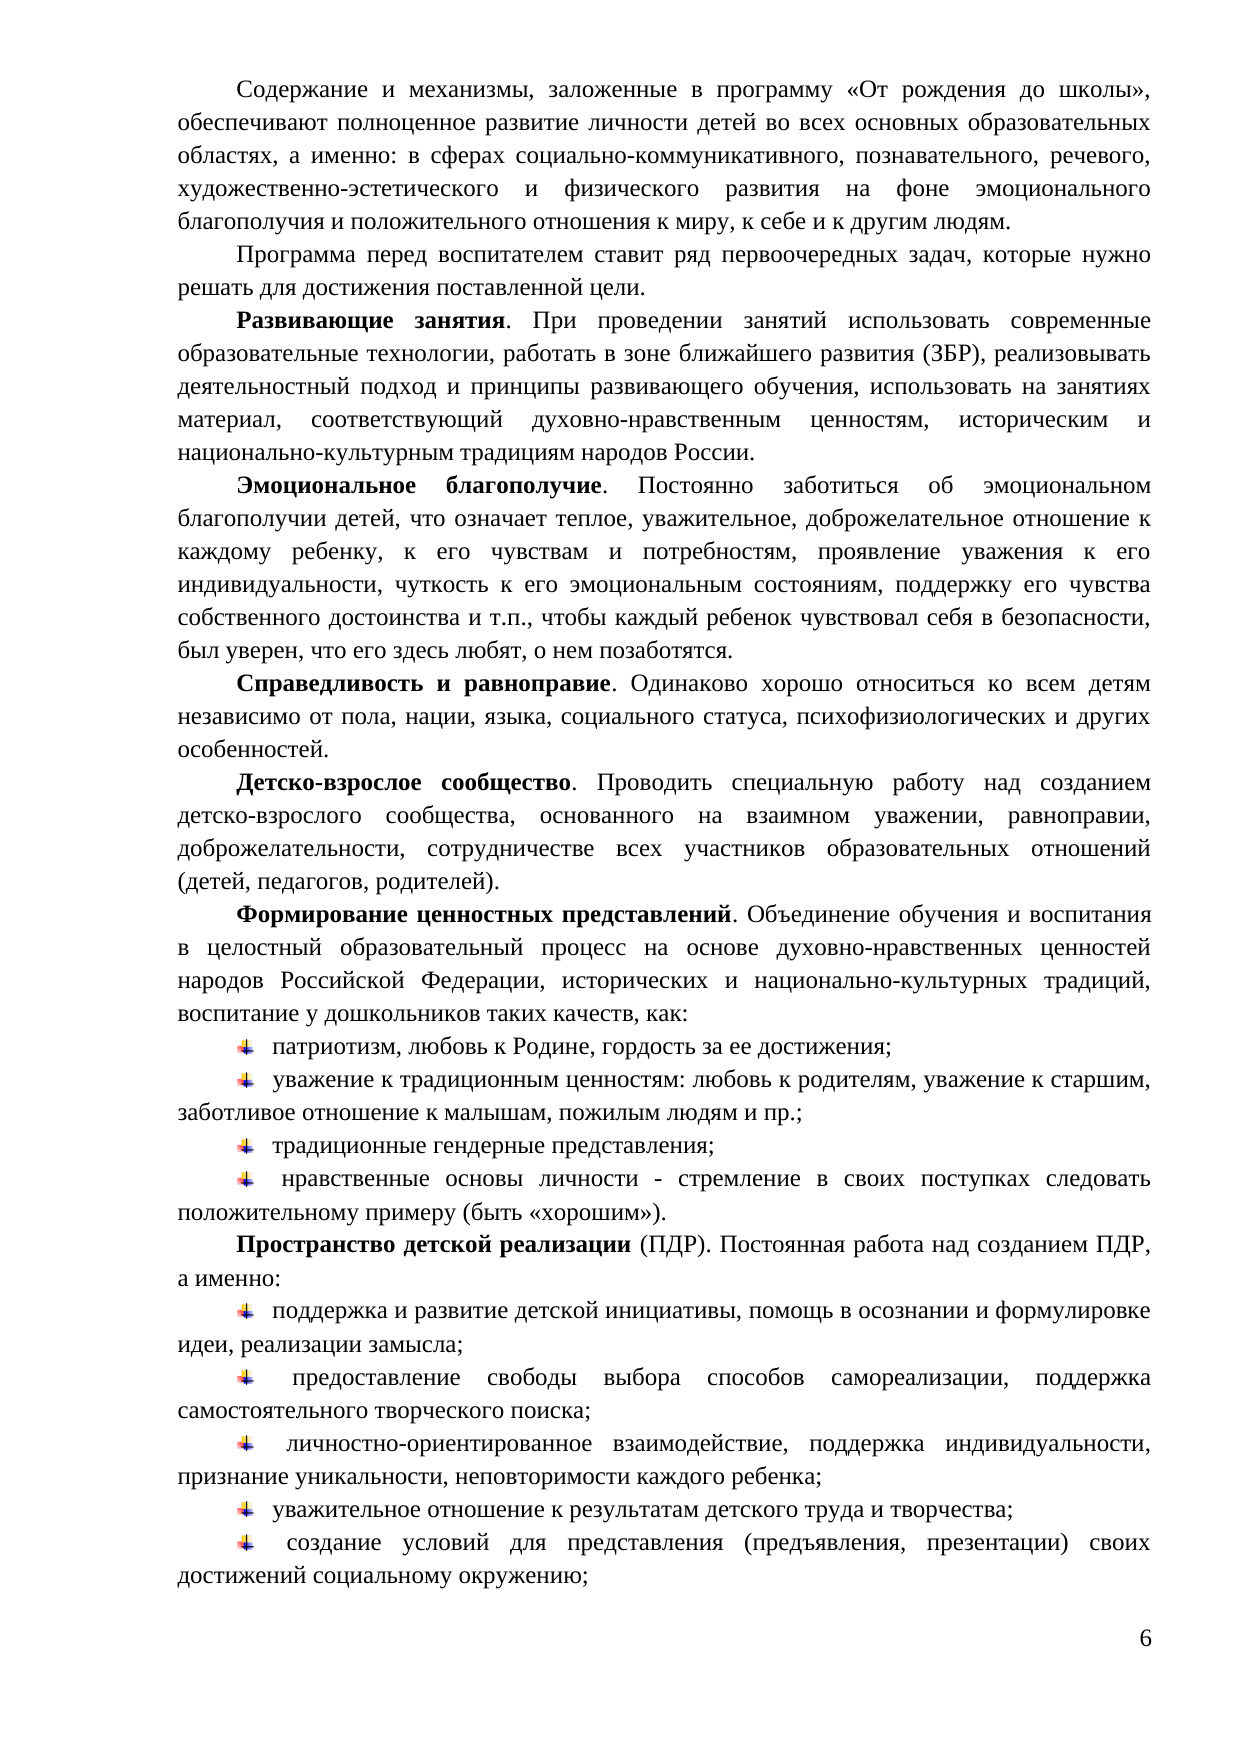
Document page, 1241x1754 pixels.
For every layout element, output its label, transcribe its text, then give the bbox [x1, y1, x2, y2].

list поддержка и развитие детской инициативы, помощь в осознании и формулировке идеи, реализации замысла; [177, 1296, 1152, 1357]
list предоставление свободы выбора способов самореализации, поддержка самостоятельного творческого поиска; [177, 1362, 1152, 1423]
list традиционные гендерные представления; [177, 1131, 1152, 1159]
list уважение к традиционным ценностям: любовь к родителям, уважение к старшим, заботливое отношение к малышам, пожилым людям и пр.; [177, 1064, 1152, 1126]
text Содержание и механизмы, заложенные в программу «От рождения до школы», обеспечивают полноценное развитие личности детей во всех основных образовательных областях, а именно: в сферах социально-коммуникативного, познавательного, речевого, художественно-эстетического и физического развития на фоне эмоционального благополучия и положительного отношения к миру, к себе и к другим людям. [177, 74, 1152, 235]
picture [237, 1137, 254, 1154]
list нравственные основы личности - стремление в своих поступках следовать положительному примеру (быть «хорошим»). [177, 1163, 1152, 1225]
picture [237, 1302, 254, 1319]
list уважительное отношение к результатам детского труда и творчества; [177, 1494, 1152, 1522]
list создание условий для представления (предъявления, презентации) своих достижений социальному окружению; [177, 1527, 1152, 1588]
text Пространство детской реализации (ПДР). Постоянная работа над созданием ПДР, а именно: [177, 1229, 1152, 1291]
text Справедливость и равноправие. Одинаково хорошо относиться ко всем детям независимо от пола, нации, языка, социального статуса, психофизиологических и других особенностей. [177, 668, 1152, 763]
picture [237, 1071, 254, 1088]
picture [237, 1038, 254, 1055]
picture [237, 1170, 254, 1187]
text Развивающие занятия. При проведении занятий использовать современные образовательные технологии, работать в зоне ближайшего развития (ЗБР), реализовывать деятельностный подход и принципы развивающего обучения, использовать на занятиях материал, соответствующий духовно-нравственным ценностям, историческим и национально-культурным традициям народов России. [177, 305, 1152, 466]
list личностно-ориентированное взаимодействие, поддержка индивидуальности, признание уникальности, неповторимости каждого ребенка; [177, 1428, 1152, 1489]
text Детско-взрослое сообщество. Проводить специальную работу над созданием детско-взрослого сообщества, основанного на взаимном уважении, равноправии, доброжелательности, сотрудничестве всех участников образовательных отношений (детей, педагогов, родителей). [177, 767, 1152, 895]
picture [237, 1434, 254, 1451]
picture [237, 1500, 254, 1517]
picture [237, 1368, 254, 1385]
text Программа перед воспитателем ставит ряд первоочередных задач, которые нужно решать для достижения поставленной цели. [177, 239, 1152, 301]
text Эмоциональное благополучие. Постоянно заботиться об эмоциональном благополучии детей, что означает теплое, уважительное, доброжелательное отношение к каждому ребенку, к его чувствам и потребностям, проявление уважения к его индивидуальности, чуткость к его эмоциональным состояниям, поддержку его чувства собственного достоинства и т.п., чтобы каждый ребенок чувствовал себя в безопасности, был уверен, что его здесь любят, о нем позаботятся. [177, 470, 1152, 664]
text Формирование ценностных представлений. Объединение обучения и воспитания в целостный образовательный процесс на основе духовно-нравственных ценностей народов Российской Федерации, исторических и национально-культурных традиций, воспитание у дошкольников таких качеств, как: [177, 899, 1152, 1027]
list патриотизм, любовь к Родине, гордость за ее достижения; [177, 1031, 1152, 1060]
picture [237, 1533, 254, 1551]
